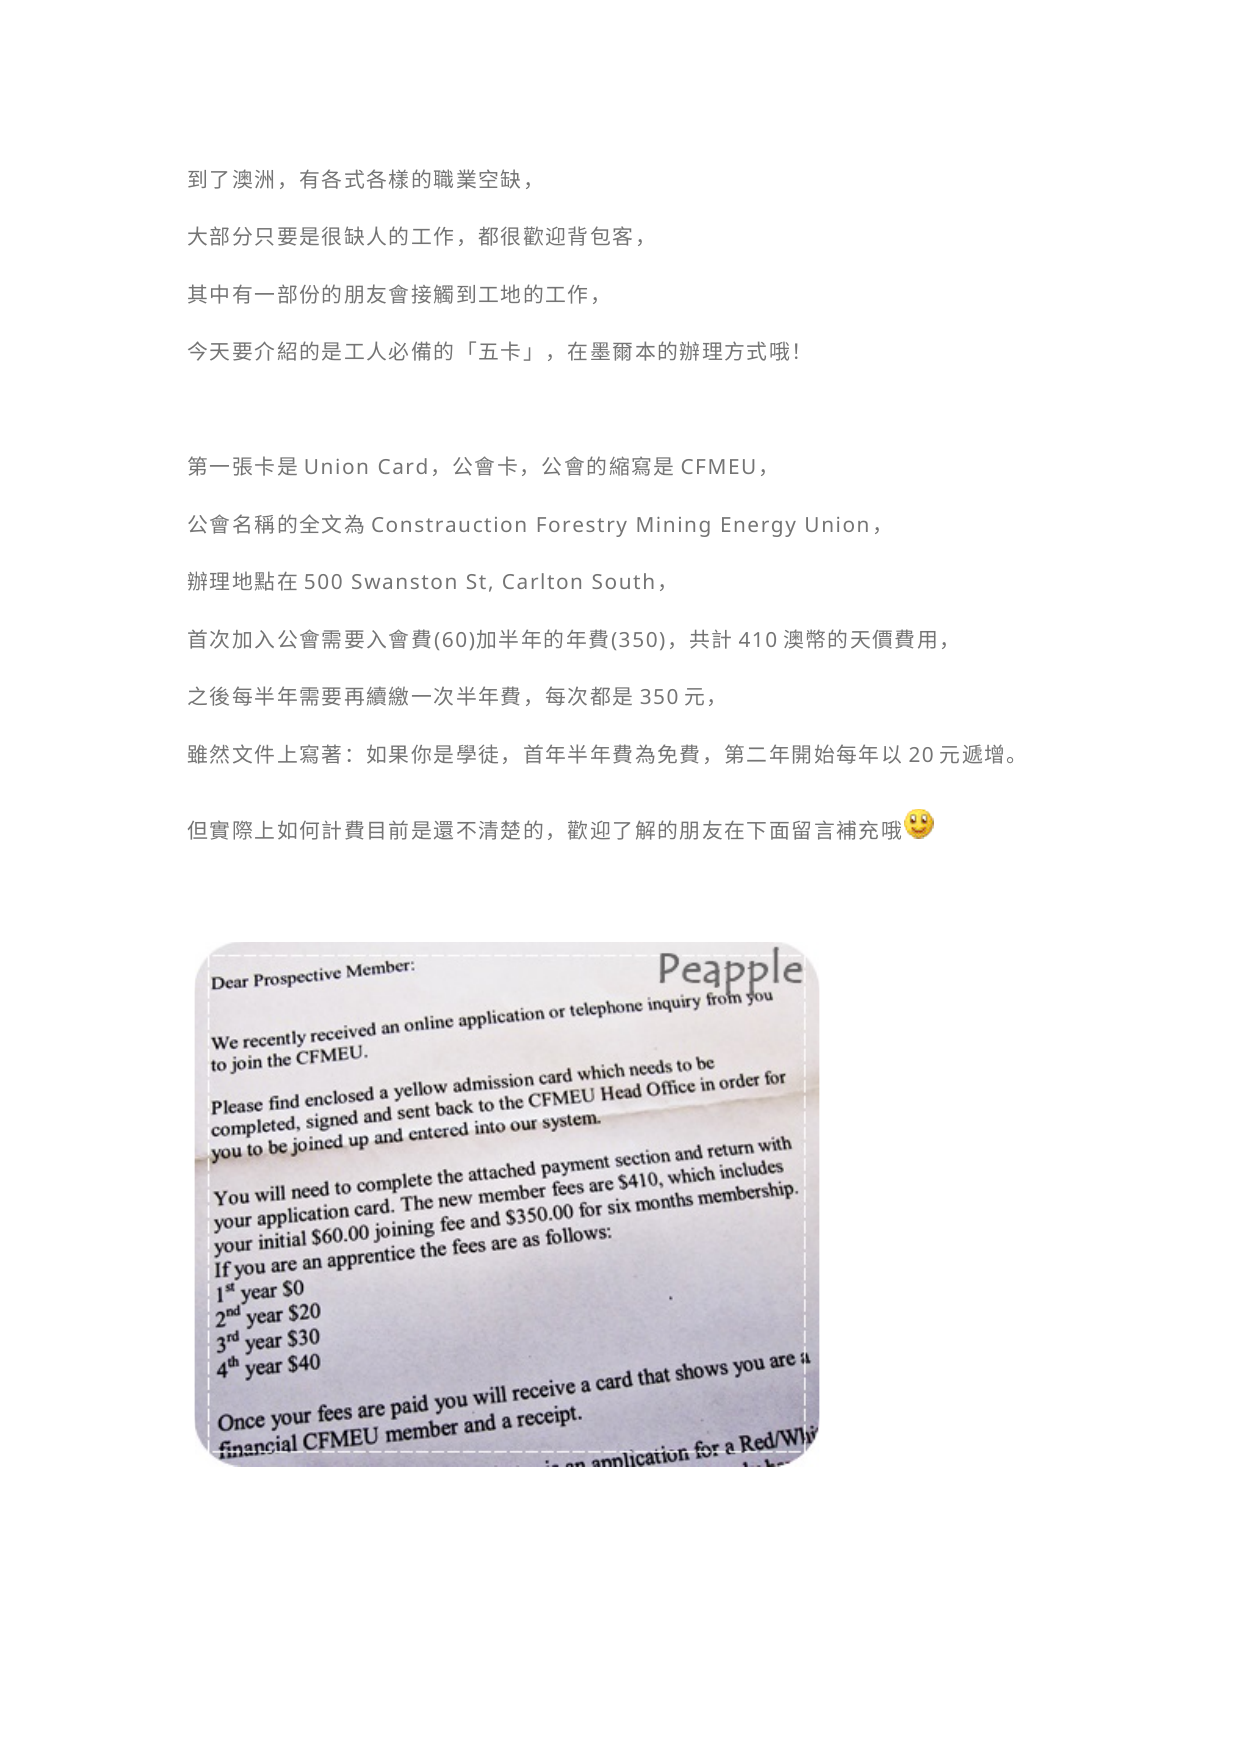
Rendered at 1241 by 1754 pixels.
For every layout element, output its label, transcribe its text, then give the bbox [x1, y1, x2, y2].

text 到了澳洲，有各式各樣的職業空缺， [187, 162, 1053, 194]
text 第一張卡是Union Card，公會卡，公會的縮寫是CFMEU， [187, 449, 1053, 482]
text 但實際上如何計費目前是還不清楚的，歡迎了解的朋友在下面留言補充哦 [187, 794, 1053, 859]
picture [904, 809, 934, 839]
text 首次加入公會需要入會費(60)加半年的年費(350)，共計410澳幣的天價費用， [187, 622, 1053, 654]
text 之後每半年需要再續繳一次半年費，每次都是350元， [187, 679, 1053, 712]
text 雖然文件上寫著：如果你是學徒，首年半年費為免費，第二年開始每年以20元遞增。 [187, 737, 1053, 769]
text 辦理地點在500 Swanston St, Carlton South， [187, 564, 1053, 597]
text 其中有一部份的朋友會接觸到工地的工作， [187, 277, 1053, 309]
text 公會名稱的全文為Constrauction Forestry Mining Energy Union， [187, 507, 1053, 539]
picture [194, 942, 820, 1467]
text 今天要介紹的是工人必備的「五卡」，在墨爾本的辦理方式哦！ [187, 334, 1053, 367]
text 大部分只要是很缺人的工作，都很歡迎背包客， [187, 219, 1053, 252]
